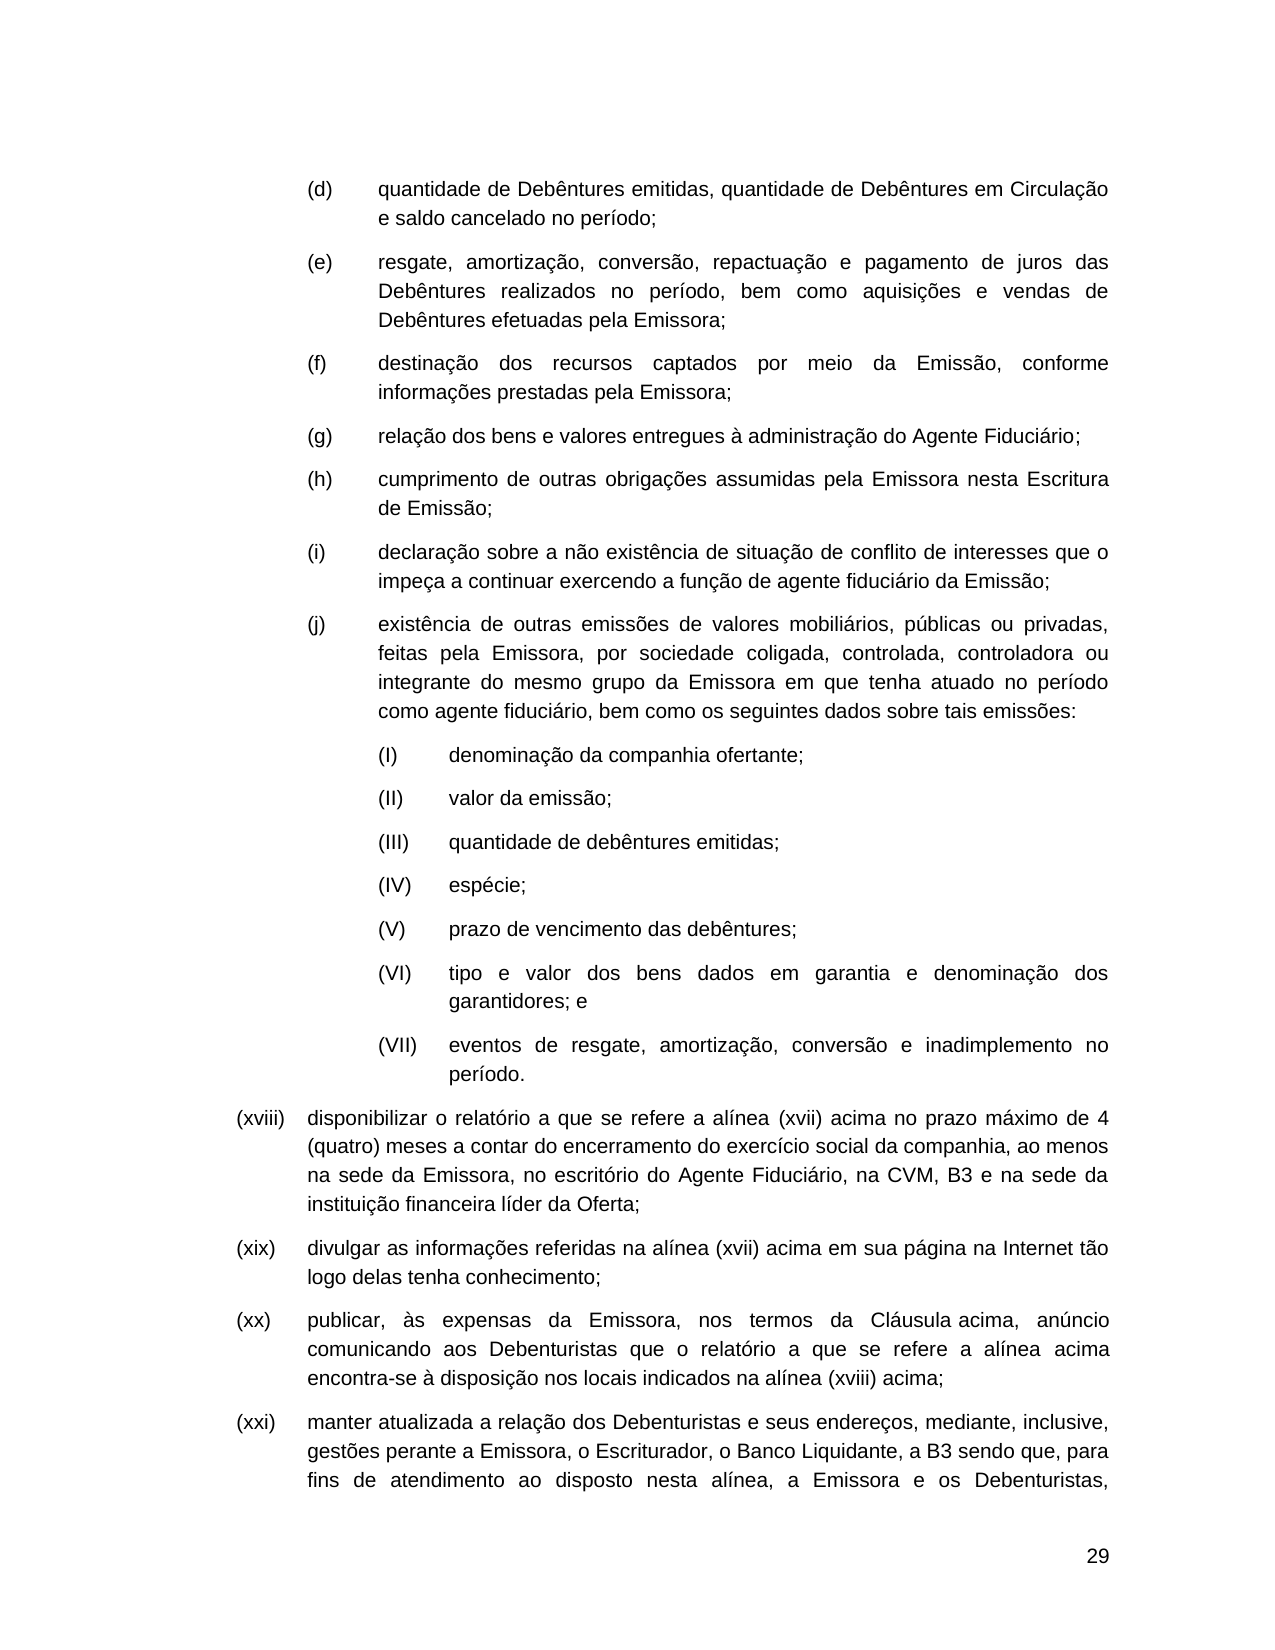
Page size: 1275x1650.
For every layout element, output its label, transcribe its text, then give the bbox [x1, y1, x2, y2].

text prazo de vencimento das debêntures; [378, 917, 1109, 941]
text quantidade de Debêntures emitidas, quantidade de Debêntures em Circulação e saldo cancelado no período; [307, 177, 1109, 230]
text espécie; [378, 873, 1109, 897]
text disponibilizar o relatório a que se refere a alínea (xvii) acima no prazo máximo de 4 (quatro) meses a contar do encerramento do exercício social da companhia, ao menos na sede da Emissora, no escritório do Agente Fiduciário, na CVM, B3 e na sede da instituição financeira líder da Oferta; [236, 1105, 1109, 1216]
text quantidade de debêntures emitidas; [378, 830, 1109, 854]
text destinação dos recursos captados por meio da Emissão, conforme informações prestadas pela Emissora; [307, 351, 1109, 404]
text eventos de resgate, amortização, conversão e inadimplemento no período. [378, 1033, 1109, 1086]
text cumprimento de outras obrigações assumidas pela Emissora nesta Escritura de Emissão; [307, 467, 1109, 520]
text relação dos bens e valores entregues à administração do Agente Fiduciário; [307, 424, 1109, 448]
text publicar, às expensas da Emissora, nos termos da Cláusula 2.1.1 acima, anúncio comunicando aos Debenturistas que o relatório a que se refere a alínea (xvii) acima encontra-se à disposição nos locais indicados na alínea (xviii) acima; [236, 1308, 1109, 1390]
text tipo e valor dos bens dados em garantia e denominação dos garantidores; e [378, 960, 1109, 1013]
text declaração sobre a não existência de situação de conflito de interesses que o impeça a continuar exercendo a função de agente fiduciário da Emissão; [307, 540, 1109, 593]
text divulgar as informações referidas na alínea (xvii) acima em sua página na Internet tão logo delas tenha conhecimento; [236, 1236, 1109, 1289]
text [236, 1410, 1109, 1492]
text valor da emissão; [378, 786, 1109, 810]
text denominação da companhia ofertante; [378, 743, 1109, 767]
text existência de outras emissões de valores mobiliários, públicas ou privadas, feitas pela Emissora, por sociedade coligada, controlada, controladora ou integrante do mesmo grupo da Emissora em que tenha atuado no período como agente fiduciário, bem como os seguintes dados sobre tais emissões: [307, 612, 1109, 723]
text resgate, amortização, conversão, repactuação e pagamento de juros das Debêntures realizados no período, bem como aquisições e vendas de Debêntures efetuadas pela Emissora; [307, 250, 1109, 332]
